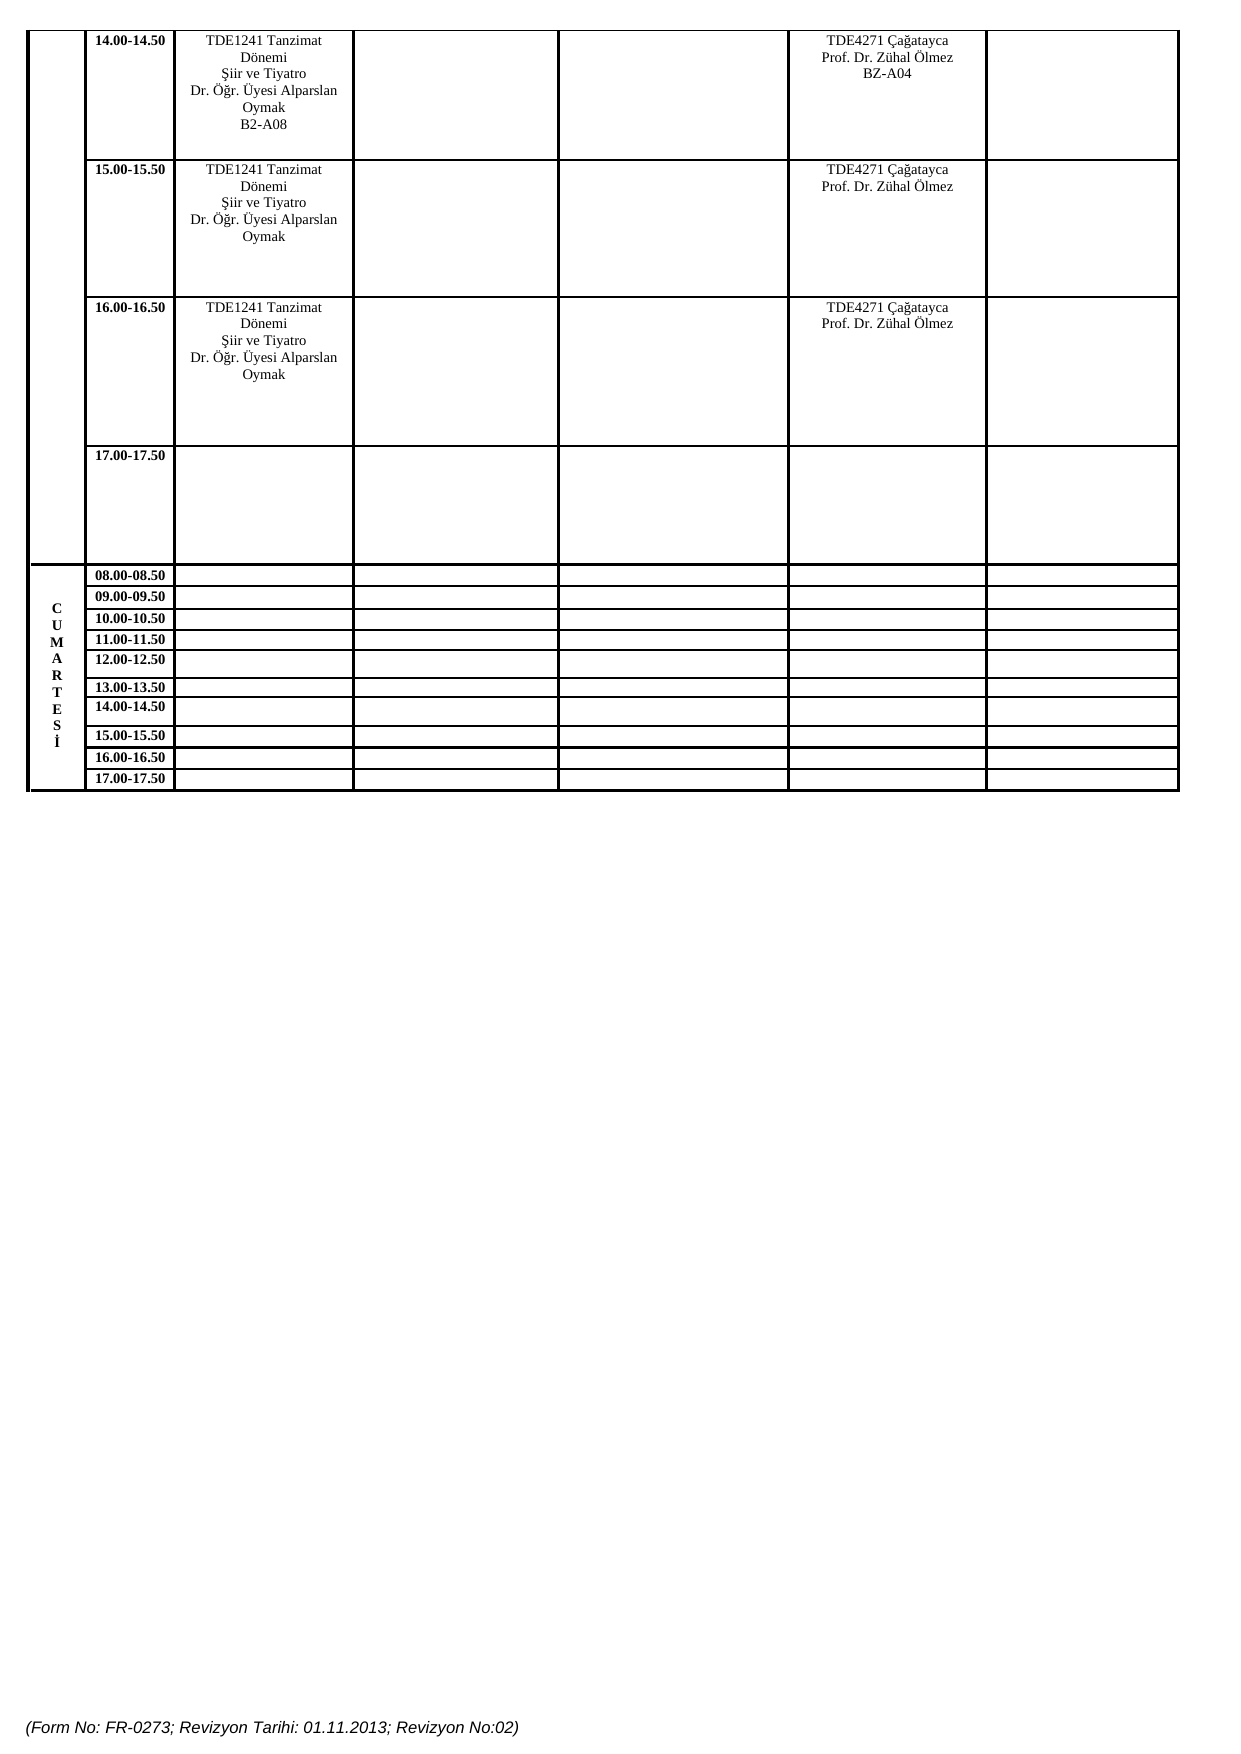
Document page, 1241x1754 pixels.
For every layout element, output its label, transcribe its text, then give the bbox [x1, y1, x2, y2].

table_cell [988, 679, 1177, 696]
table_cell [355, 31, 557, 158]
table_cell 11.00-11.50 [87, 631, 173, 649]
table_cell [355, 749, 557, 768]
table_cell 15.00-15.50 [87, 727, 173, 746]
table_cell [176, 610, 352, 629]
table_cell 16.00-16.50 [87, 749, 173, 768]
table_cell [176, 749, 352, 768]
table_cell [176, 631, 352, 649]
table_cell [176, 587, 352, 608]
table_cell [790, 727, 985, 746]
table_cell [560, 749, 787, 768]
table_cell 17.00-17.50 [87, 770, 173, 789]
table_cell [790, 447, 985, 563]
table_cell 17.00-17.50 [87, 447, 173, 563]
table_cell [176, 698, 352, 725]
table_cell [176, 651, 352, 677]
table_cell C U M A R T E S İ [30, 564, 84, 789]
table_cell 13.00-13.50 [87, 679, 173, 696]
table_cell [560, 587, 787, 608]
table_cell [988, 587, 1177, 608]
table_cell [176, 447, 352, 563]
table_cell [560, 447, 787, 563]
table_cell [790, 679, 985, 696]
table_cell [988, 31, 1177, 158]
table_cell [560, 727, 787, 746]
table_cell 12.00-12.50 [87, 651, 173, 677]
table_cell TDE4271 Çağatayca Prof. Dr. Zühal Ölmez BZ-A04 [790, 31, 985, 158]
table_cell [988, 447, 1177, 563]
table_cell [560, 31, 787, 158]
table_cell [988, 770, 1177, 789]
table_cell [560, 610, 787, 629]
table_cell [560, 770, 787, 789]
table_cell [560, 651, 787, 677]
table_cell [176, 679, 352, 696]
table_cell [988, 727, 1177, 746]
table_cell [790, 698, 985, 725]
table_cell [560, 298, 787, 445]
table_cell [560, 631, 787, 649]
table_cell [355, 698, 557, 725]
table_cell [790, 610, 985, 629]
table_cell [560, 679, 787, 696]
table_cell [355, 631, 557, 649]
table_cell [355, 610, 557, 629]
table_cell [790, 587, 985, 608]
table_cell 08.00-08.50 [87, 566, 173, 584]
table_cell [560, 698, 787, 725]
table_cell [988, 610, 1177, 629]
table_cell 10.00-10.50 [87, 610, 173, 629]
table_cell [176, 566, 352, 584]
table_cell [790, 651, 985, 677]
table_cell 14.00-14.50 [87, 31, 173, 158]
table_cell [355, 447, 557, 563]
table_cell [790, 566, 985, 584]
table_cell [988, 651, 1177, 677]
table_cell [355, 298, 557, 445]
table_cell [355, 161, 557, 296]
table_cell [355, 727, 557, 746]
table_cell [790, 749, 985, 768]
table_cell TDE4271 Çağatayca Prof. Dr. Zühal Ölmez [790, 161, 985, 296]
table_cell [176, 770, 352, 789]
table_cell TDE1241 Tanzimat Dönemi Şiir ve Tiyatro Dr. Öğr. Üyesi Alparslan Oymak [176, 161, 352, 296]
table_cell TDE1241 Tanzimat Dönemi Şiir ve Tiyatro Dr. Öğr. Üyesi Alparslan Oymak [176, 298, 352, 445]
table_cell 09.00-09.50 [87, 587, 173, 608]
table_cell [176, 727, 352, 746]
table_cell [790, 770, 985, 789]
table_cell [988, 161, 1177, 296]
table_cell [355, 679, 557, 696]
table_cell [355, 566, 557, 584]
table_cell [988, 631, 1177, 649]
table_cell [988, 566, 1177, 584]
table_cell 14.00-14.50 [87, 698, 173, 725]
table_cell [988, 298, 1177, 445]
table_cell TDE1241 Tanzimat Dönemi Şiir ve Tiyatro Dr. Öğr. Üyesi Alparslan Oymak B2-A08 [176, 31, 352, 158]
table_cell [790, 631, 985, 649]
table_cell [355, 770, 557, 789]
table_cell TDE4271 Çağatayca Prof. Dr. Zühal Ölmez [790, 298, 985, 445]
table_cell [355, 651, 557, 677]
table_cell 16.00-16.50 [87, 298, 173, 445]
table_cell [988, 749, 1177, 768]
table_cell 15.00-15.50 [87, 161, 173, 296]
table_cell [560, 566, 787, 584]
table_cell [988, 698, 1177, 725]
table_cell [355, 587, 557, 608]
table_cell [560, 161, 787, 296]
